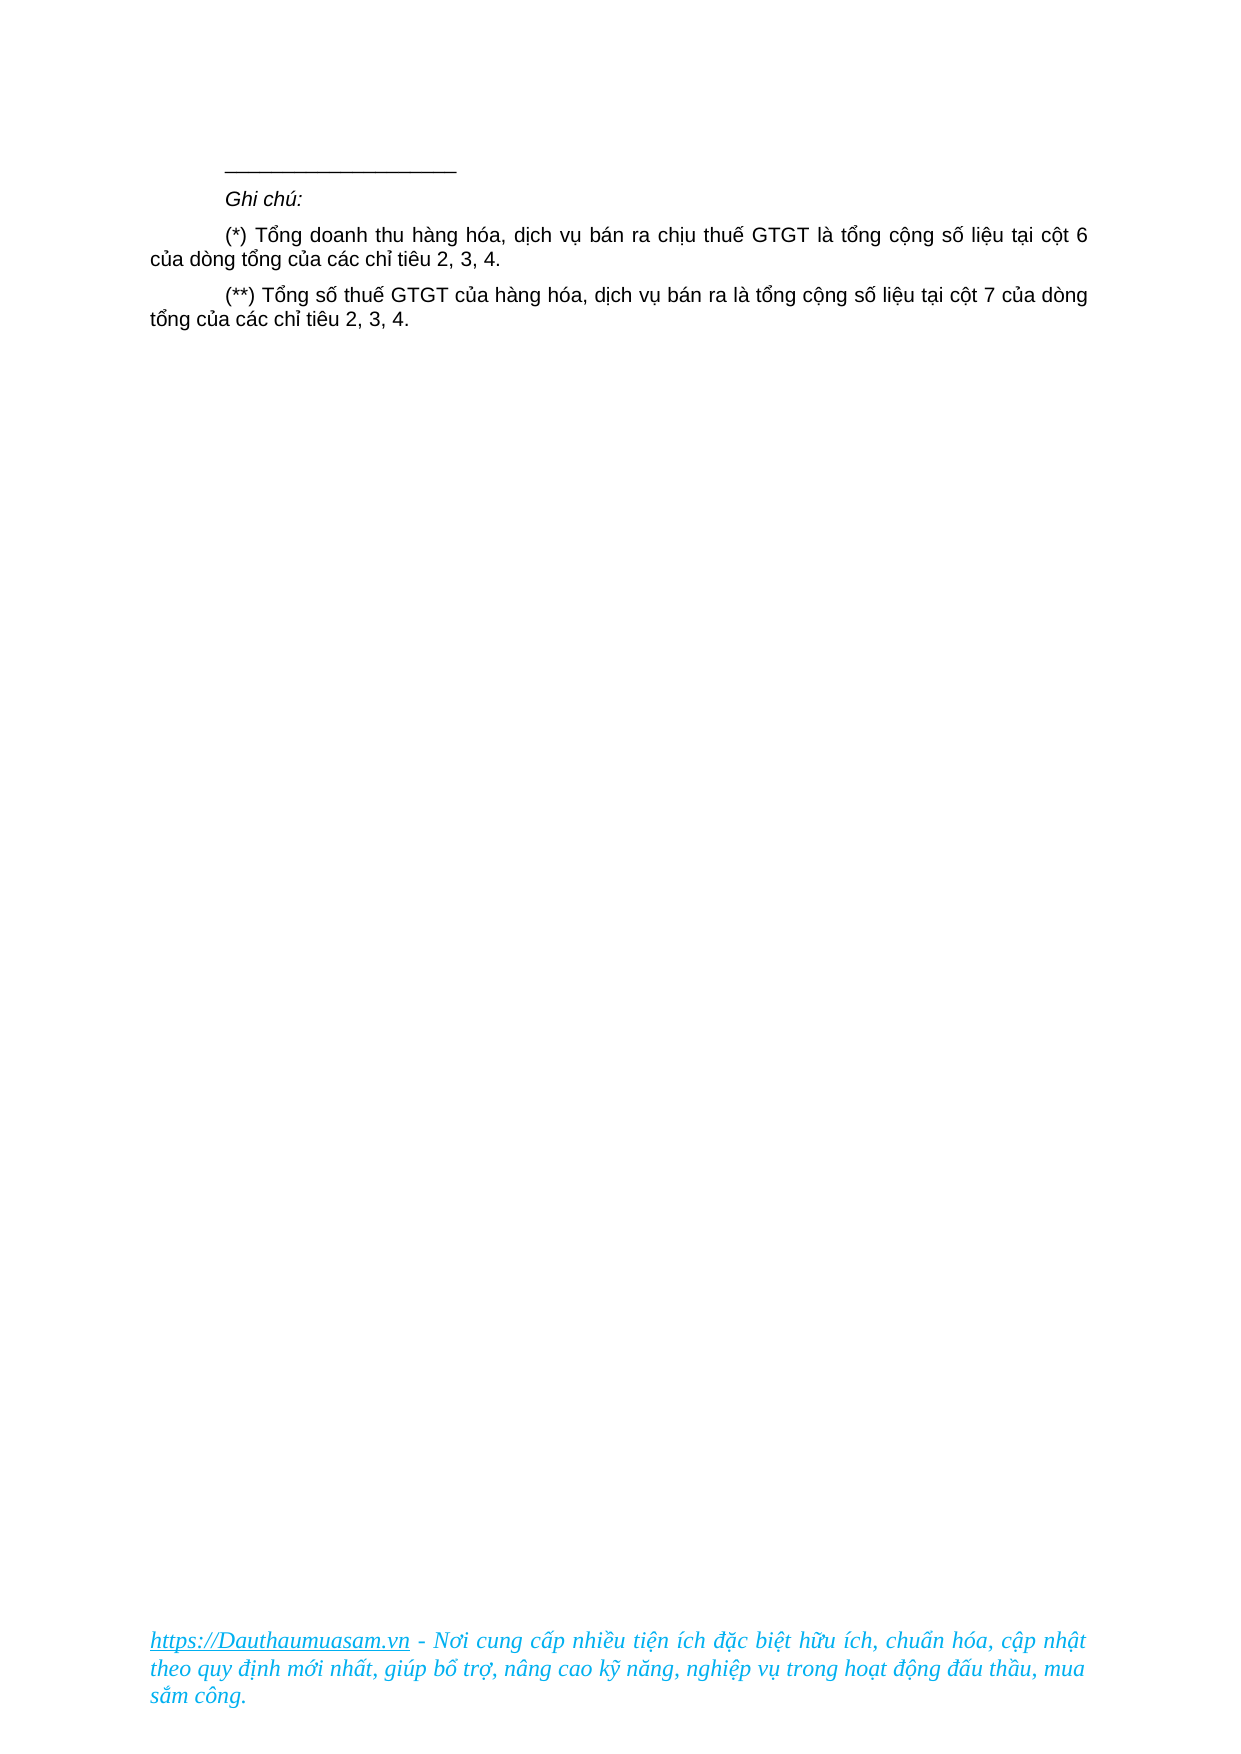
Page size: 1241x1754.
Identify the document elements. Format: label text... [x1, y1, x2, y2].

text (**) Tổng số thuế GTGT của hàng hóa, dịch vụ bán ra là tổng cộng số liệu tại cột 7 của dòng tổng của các chỉ tiêu 2, 3, 4. [150, 283, 1090, 331]
text ____________________ [150, 150, 1090, 174]
text Ghi chú: [150, 186, 1090, 210]
text (*) Tổng doanh thu hàng hóa, dịch vụ bán ra chịu thuế GTGT là tổng cộng số liệu tại cột 6 của dòng tổng của các chỉ tiêu 2, 3, 4. [150, 223, 1090, 271]
